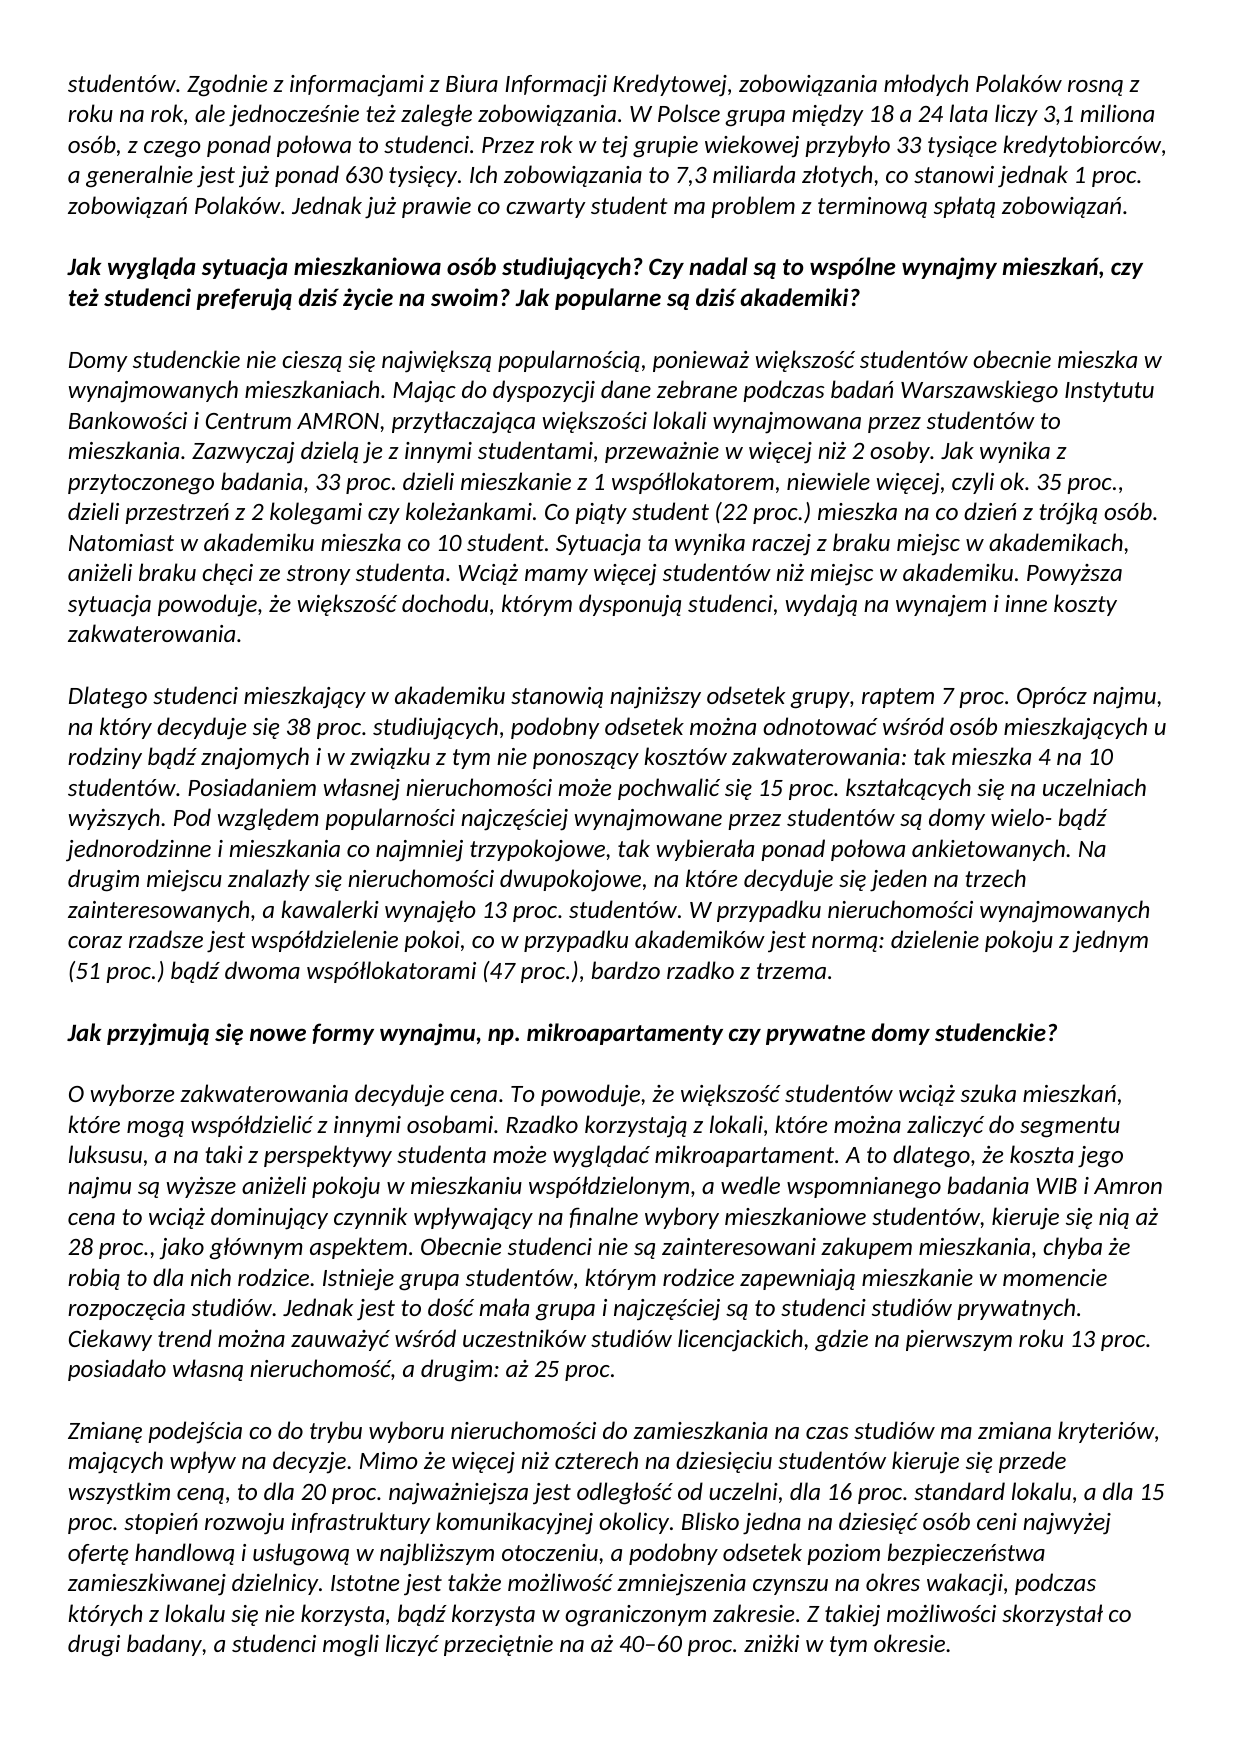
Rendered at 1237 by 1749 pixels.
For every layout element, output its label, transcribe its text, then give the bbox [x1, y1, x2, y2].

text Domy studenckie nie cieszą się największą popularnością, ponieważ większość studentów obecnie mieszka w wynajmowanych mieszkaniach. Mając do dyspozycji dane zebrane podczas badań Warszawskiego Instytutu Bankowości i Centrum AMRON, przytłaczająca większości lokali wynajmowana przez studentów to mieszkania. Zazwyczaj dzielą je z innymi studentami, przeważnie w więcej niż 2 osoby. Jak wynika z przytoczonego badania, 33 proc. dzieli mieszkanie z 1 współlokatorem, niewiele więcej, czyli ok. 35 proc., dzieli przestrzeń z 2 kolegami czy koleżankami. Co piąty student (22 proc.) mieszka na co dzień z trójką osób. Natomiast w akademiku mieszka co 10 student. Sytuacja ta wynika raczej z braku miejsc w akademikach, aniżeli braku chęci ze strony studenta. Wciąż mamy więcej studentów niż miejsc w akademiku. Powyższa sytuacja powoduje, że większość dochodu, którym dysponują studenci, wydają na wynajem i inne koszty zakwaterowania. [68, 344, 1169, 649]
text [68, 68, 1169, 220]
text Dlatego studenci mieszkający w akademiku stanowią najniższy odsetek grupy, raptem 7 proc. Oprócz najmu, na który decyduje się 38 proc. studiujących, podobny odsetek można odnotować wśród osób mieszkających u rodziny bądź znajomych i w związku z tym nie ponoszący kosztów zakwaterowania: tak mieszka 4 na 10 studentów. Posiadaniem własnej nieruchomości może pochwalić się 15 proc. kształcących się na uczelniach wyższych. Pod względem popularności najczęściej wynajmowane przez studentów są domy wielo- bądź jednorodzinne i mieszkania co najmniej trzypokojowe, tak wybierała ponad połowa ankietowanych. Na drugim miejscu znalazły się nieruchomości dwupokojowe, na które decyduje się jeden na trzech zainteresowanych, a kawalerki wynajęło 13 proc. studentów. W przypadku nieruchomości wynajmowanych coraz rzadsze jest współdzielenie pokoi, co w przypadku akademików jest normą: dzielenie pokoju z jednym (51 proc.) bądź dwoma współlokatorami (47 proc.), bardzo rzadko z trzema. [68, 680, 1169, 986]
text O wyborze zakwaterowania decyduje cena. To powoduje, że większość studentów wciąż szuka mieszkań, które mogą współdzielić z innymi osobami. Rzadko korzystają z lokali, które można zaliczyć do segmentu luksusu, a na taki z perspektywy studenta może wyglądać mikroapartament. A to dlatego, że koszta jego najmu są wyższe aniżeli pokoju w mieszkaniu współdzielonym, a wedle wspomnianego badania WIB i Amron cena to wciąż dominujący czynnik wpływający na finalne wybory mieszkaniowe studentów, kieruje się nią aż 28 proc., jako głównym aspektem. Obecnie studenci nie są zainteresowani zakupem mieszkania, chyba że robią to dla nich rodzice. Istnieje grupa studentów, którym rodzice zapewniają mieszkanie w momencie rozpoczęcia studiów. Jednak jest to dość mała grupa i najczęściej są to studenci studiów prywatnych. Ciekawy trend można zauważyć wśród uczestników studiów licencjackich, gdzie na pierwszym roku 13 proc. posiadało własną nieruchomość, a drugim: aż 25 proc. [68, 1078, 1169, 1384]
text Zmianę podejścia co do trybu wyboru nieruchomości do zamieszkania na czas studiów ma zmiana kryteriów, mających wpływ na decyzje. Mimo że więcej niż czterech na dziesięciu studentów kieruje się przede wszystkim ceną, to dla 20 proc. najważniejsza jest odległość od uczelni, dla 16 proc. standard lokalu, a dla 15 proc. stopień rozwoju infrastruktury komunikacyjnej okolicy. Blisko jedna na dziesięć osób ceni najwyżej ofertę handlową i usługową w najbliższym otoczeniu, a podobny odsetek poziom bezpieczeństwa zamieszkiwanej dzielnicy. Istotne jest także możliwość zmniejszenia czynszu na okres wakacji, podczas których z lokalu się nie korzysta, bądź korzysta w ograniczonym zakresie. Z takiej możliwości skorzystał co drugi badany, a studenci mogli liczyć przeciętnie na aż 40–60 proc. zniżki w tym okresie. [68, 1415, 1169, 1659]
text Jak wygląda sytuacja mieszkaniowa osób studiujących? Czy nadal są to wspólne wynajmy mieszkań, czy też studenci preferują dziś życie na swoim? Jak popularne są dziś akademiki? [68, 252, 1169, 313]
text Jak przyjmują się nowe formy wynajmu, np. mikroapartamenty czy prywatne domy studenckie? [68, 1017, 1169, 1047]
